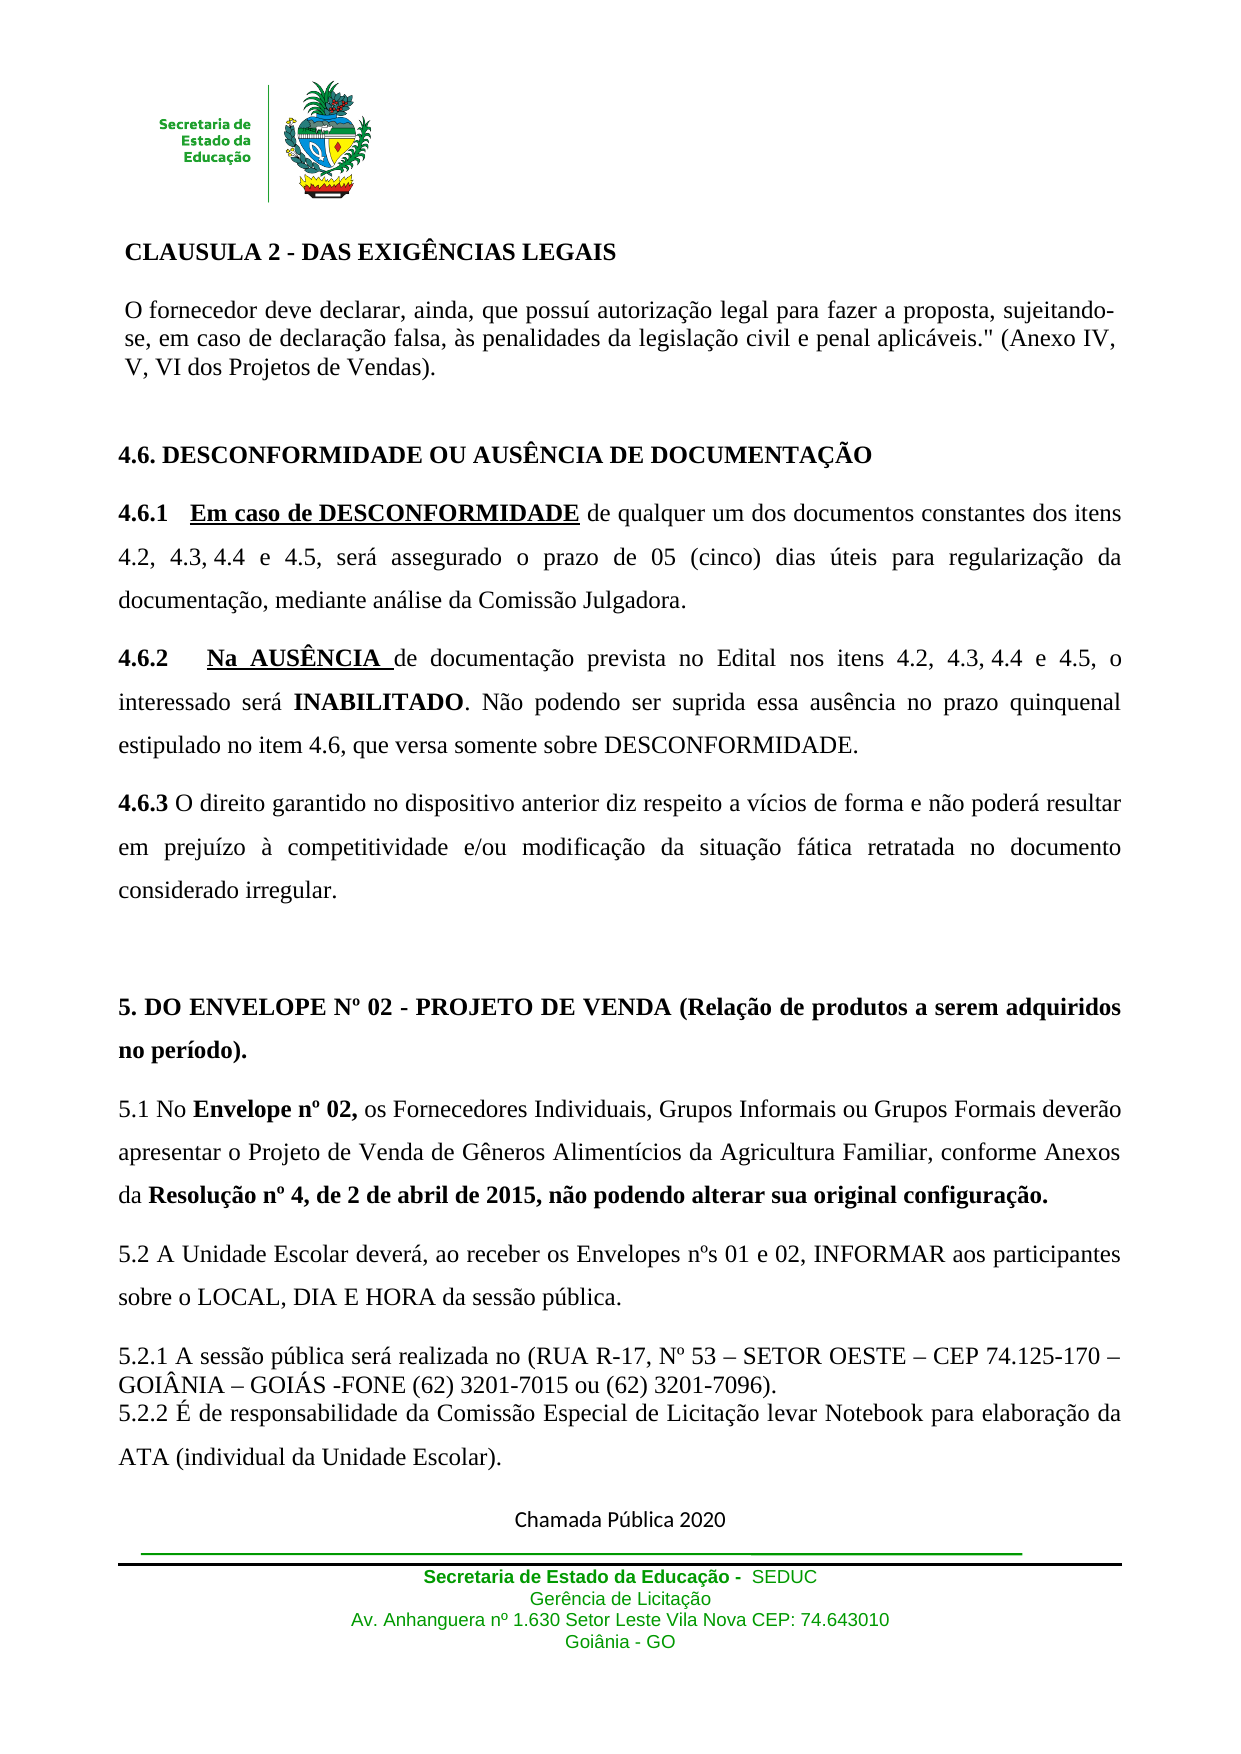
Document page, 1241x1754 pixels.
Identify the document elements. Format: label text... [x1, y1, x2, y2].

text O fornecedor deve declarar, ainda, que possuí autorização legal para fazer a proposta, sujeitando-se, em caso de declaração falsa, às penalidades da legislação civil e penal aplicáveis." (Anexo IV, V, VI dos Projetos de Vendas). [124, 295, 1116, 381]
text 4.6.3 O direito garantido no dispositivo anterior diz respeito a vícios de forma e não poderá resultar em prejuízo à competitividade e/ou modificação da situação fática retratada no documento considerado irregular. [118, 788, 1122, 903]
text 5.2.2 É de responsabilidade da Comissão Especial de Licitação levar Notebook para elaboração da ATA (individual da Unidade Escolar). [118, 1398, 1122, 1470]
picture [118, 73, 412, 210]
text 4.6. DESCONFORMIDADE OU AUSÊNCIA DE DOCUMENTAÇÃO [118, 440, 1122, 468]
text 5.2 A Unidade Escolar deverá, ao receber os Envelopes nºs 01 e 02, INFORMAR aos participantes sobre o LOCAL, DIA E HORA da sessão pública. [118, 1239, 1122, 1311]
text 5. DO ENVELOPE Nº 02 - PROJETO DE VENDA (Relação de produtos a serem adquiridos no período). [118, 992, 1122, 1064]
text 5.2.1 A sessão pública será realizada no (RUA R-17, Nº 53 – SETOR OESTE – CEP 74.125-170 – GOIÂNIA – GOIÁS -FONE (62) 3201-7015 ou (62) 3201-7096). [118, 1341, 1122, 1398]
text 5.1 No Envelope nº 02, os Fornecedores Individuais, Grupos Informais ou Grupos Formais deverão apresentar o Projeto de Venda de Gêneros Alimentícios da Agricultura Familiar, conforme Anexos da Resolução nº 4, de 2 de abril de 2015, não podendo alterar sua original configuração. [118, 1094, 1122, 1209]
text 4.6.2 Na AUSÊNCIA de documentação prevista no Edital nos itens 4.2, 4.3, 4.4 e 4.5, o interessado será INABILITADO. Não podendo ser suprida essa ausência no prazo quinquenal estipulado no item 4.6, que versa somente sobre DESCONFORMIDADE. [118, 643, 1122, 758]
text CLAUSULA 2 - DAS EXIGÊNCIAS LEGAIS [124, 237, 1116, 266]
text 4.6.1 Em caso de DESCONFORMIDADE de qualquer um dos documentos constantes dos itens 4.2, 4.3, 4.4 e 4.5, será assegurado o prazo de 05 (cinco) dias úteis para regularização da documentação, mediante análise da Comissão Julgadora. [118, 498, 1122, 613]
